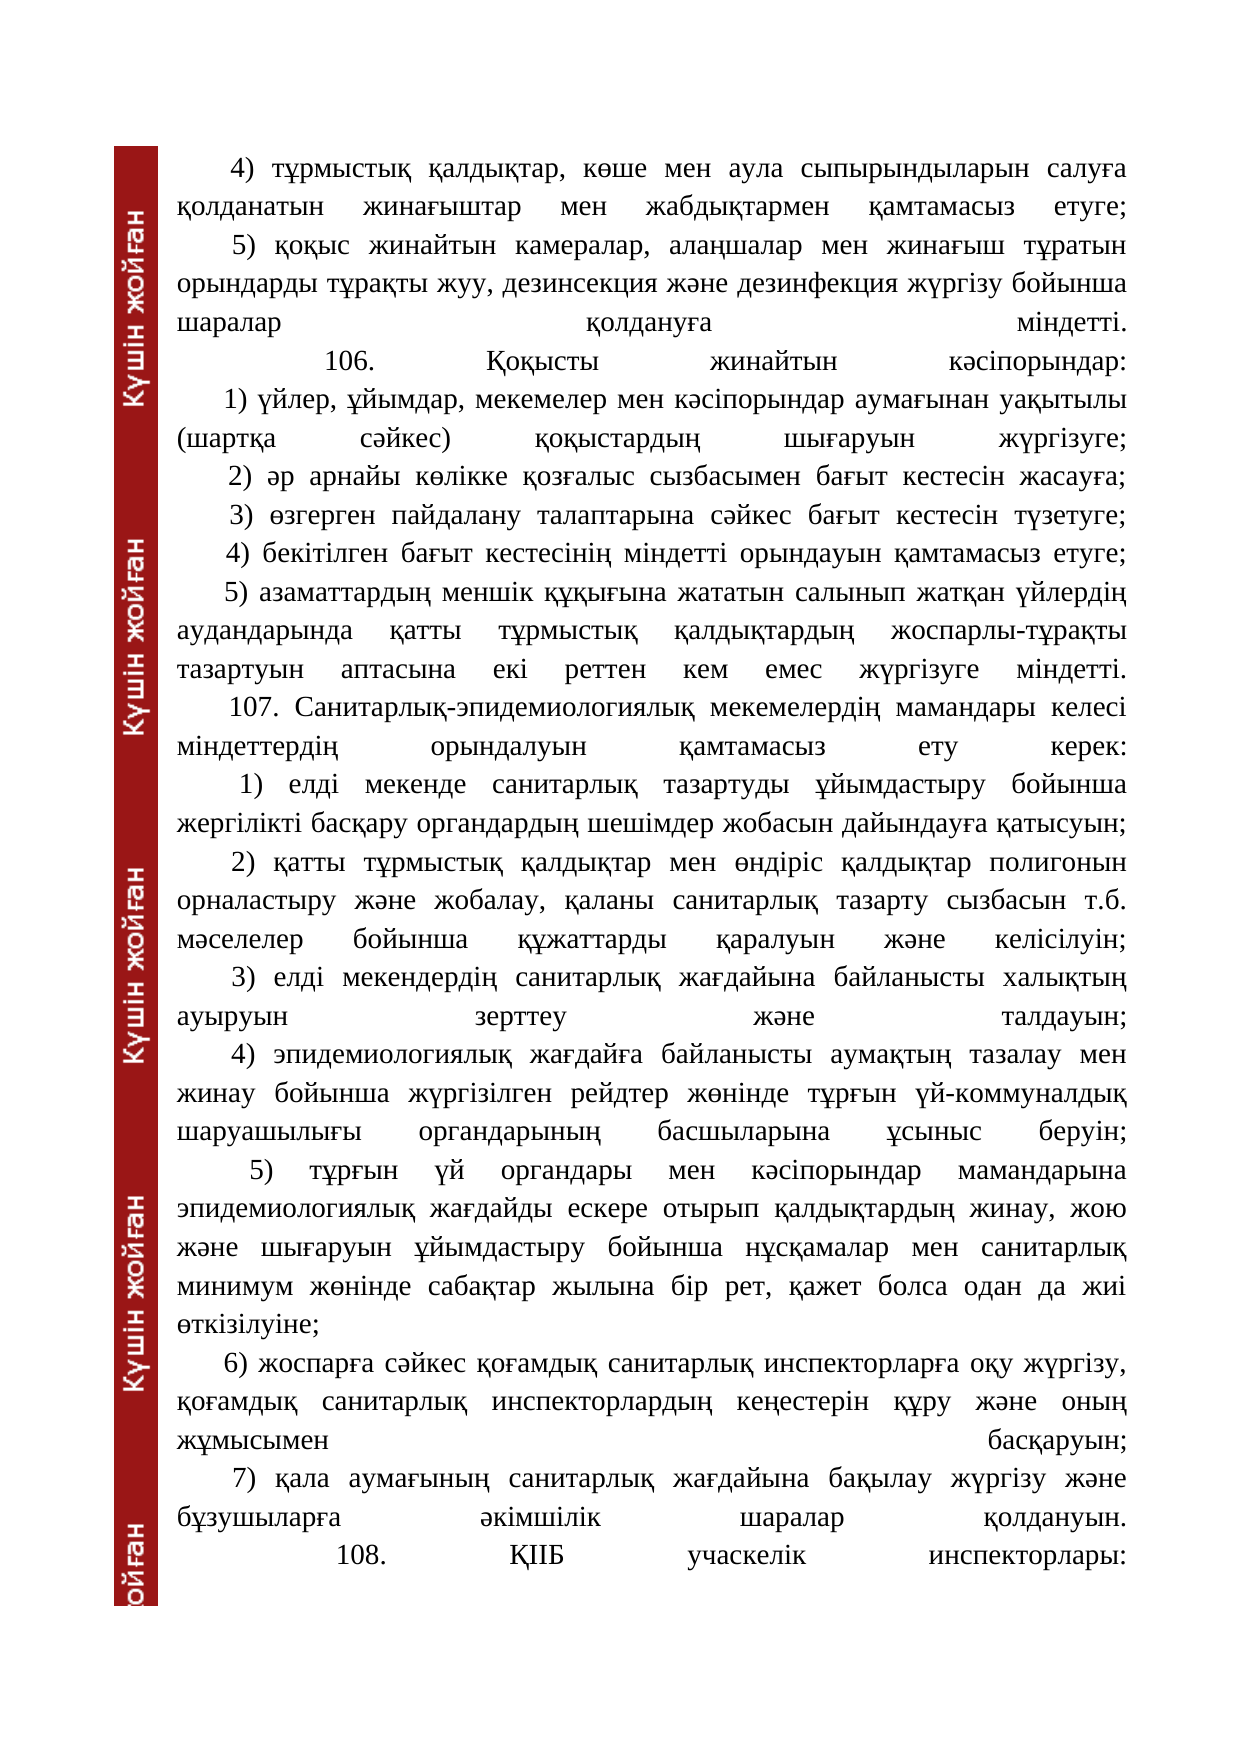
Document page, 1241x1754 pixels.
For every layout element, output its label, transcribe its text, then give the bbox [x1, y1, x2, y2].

picture [114, 146, 158, 150]
picture [114, 1571, 158, 1606]
